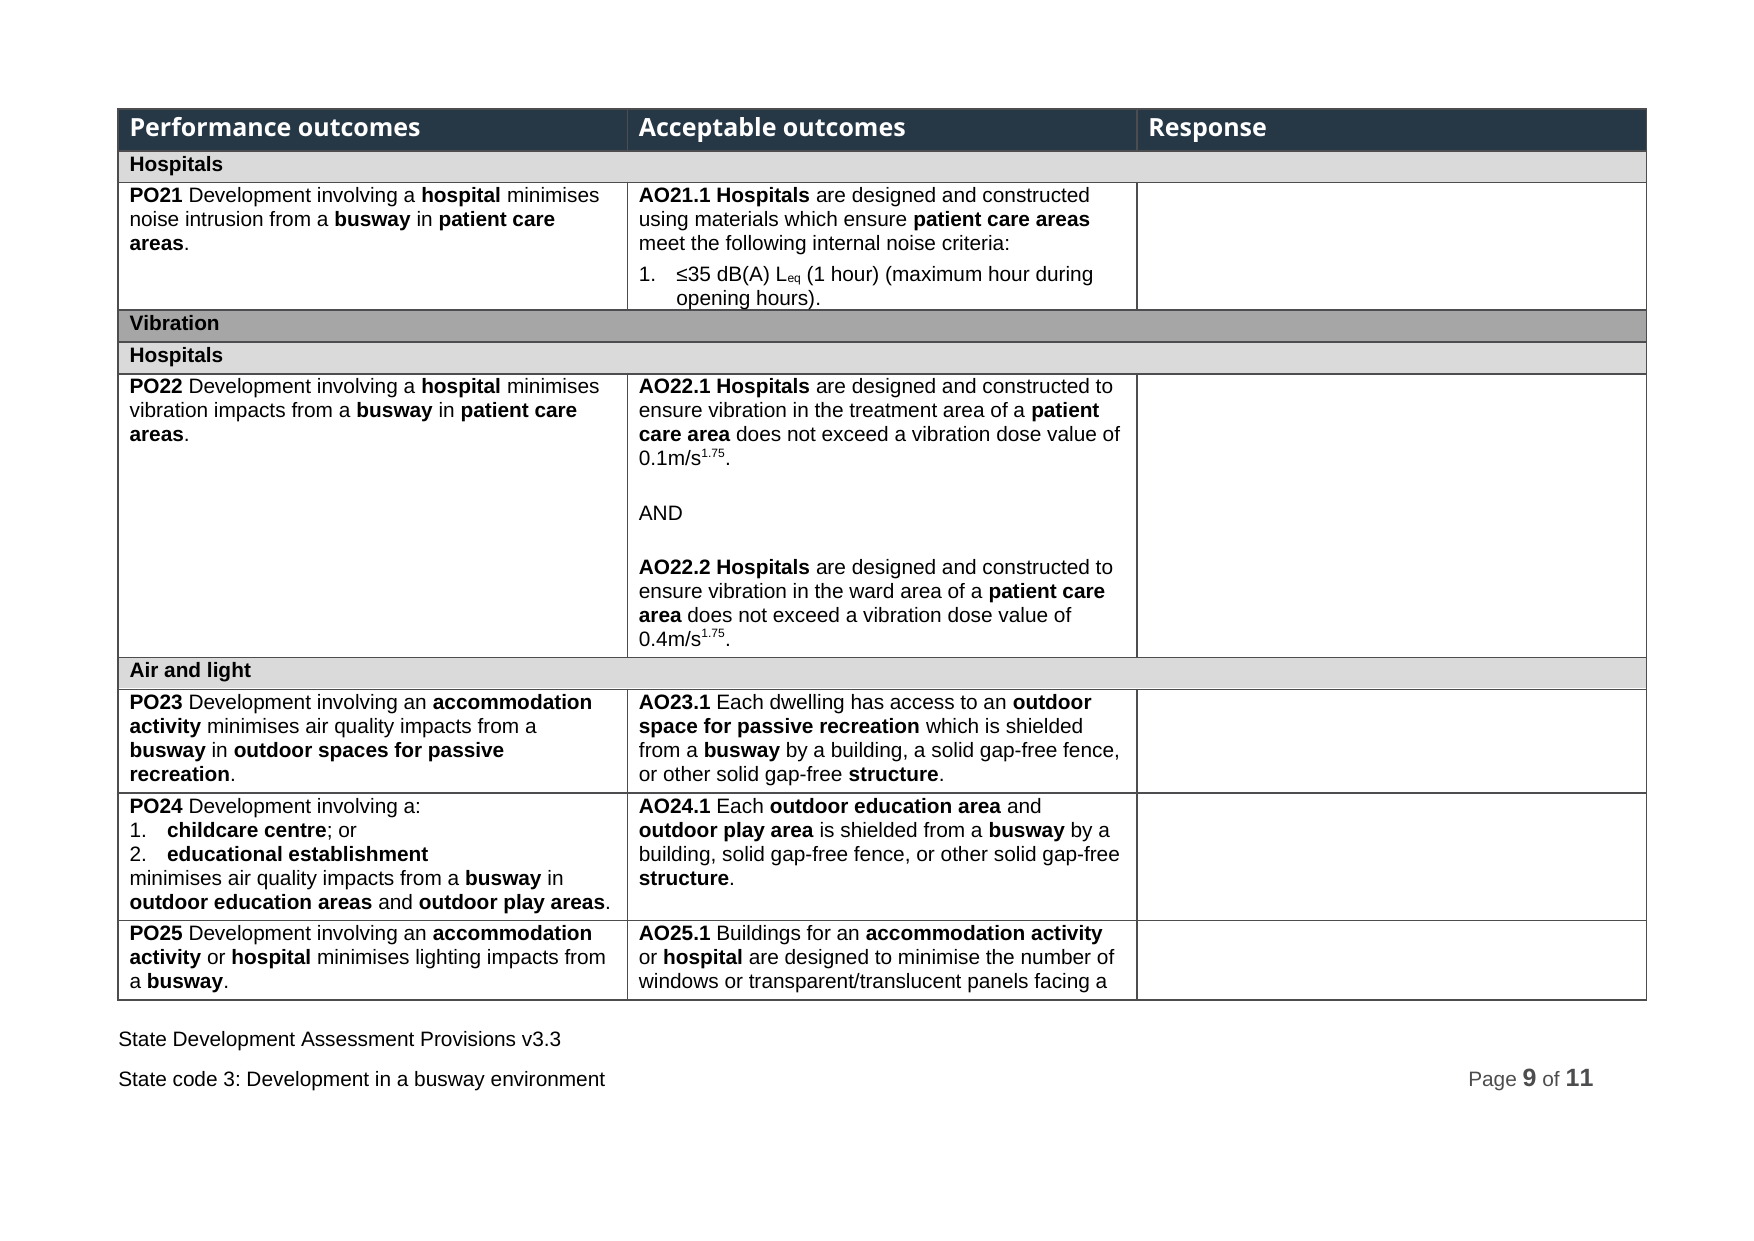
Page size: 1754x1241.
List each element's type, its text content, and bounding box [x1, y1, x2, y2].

table_cell PO24 Development involving a: childcare centre; or educational establishment minimises air quality impacts from a busway in outdoor education areas and outdoor play areas. [119, 794, 627, 920]
table_cell AO23.1 Each dwelling has access to an outdoor space for passive recreation which is shielded from a busway by a building, a solid gap-free fence, or other solid gap-free structure. [628, 690, 1136, 792]
table_cell Air and light [119, 658, 1646, 688]
table_cell AO24.1 Each outdoor education area and outdoor play area is shielded from a busway by a building, solid gap-free fence, or other solid gap-free structure. [628, 794, 1136, 920]
table_cell AO22.1 Hospitals are designed and constructed to ensure vibration in the treatment area of a patient care area does not exceed a vibration dose value of 0.1m/s1.75. AND AO22.2 Hospitals are designed and constructed to ensure vibration in the ward area of a patient care area does not exceed a vibration dose value of 0.4m/s1.75. [628, 375, 1136, 657]
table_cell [628, 921, 1136, 999]
table_header Performance outcomes [119, 110, 627, 150]
table_cell [1138, 375, 1646, 657]
table_cell [1138, 183, 1646, 309]
table_cell [1138, 794, 1646, 920]
table_cell PO23 Development involving an accommodation activity minimises air quality impacts from a busway in outdoor spaces for passive recreation. [119, 690, 627, 792]
table_cell [1138, 690, 1646, 792]
table_header Response [1138, 110, 1646, 150]
table_cell AO21.1 Hospitals are designed and constructed using materials which ensure patient care areas meet the following internal noise criteria: ≤35 dB(A) Leq (1 hour) (maximum hour during opening hours). [628, 183, 1136, 309]
table_header Acceptable outcomes [628, 110, 1136, 150]
table_cell PO21 Development involving a hospital minimises noise intrusion from a busway in patient care areas. [119, 183, 627, 309]
table_cell PO22 Development involving a hospital minimises vibration impacts from a busway in patient care areas. [119, 375, 627, 657]
table_cell Vibration [119, 311, 1646, 341]
table_cell Hospitals [119, 152, 1646, 182]
table_cell [1138, 921, 1646, 999]
table_cell Hospitals [119, 343, 1646, 373]
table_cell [119, 921, 627, 999]
